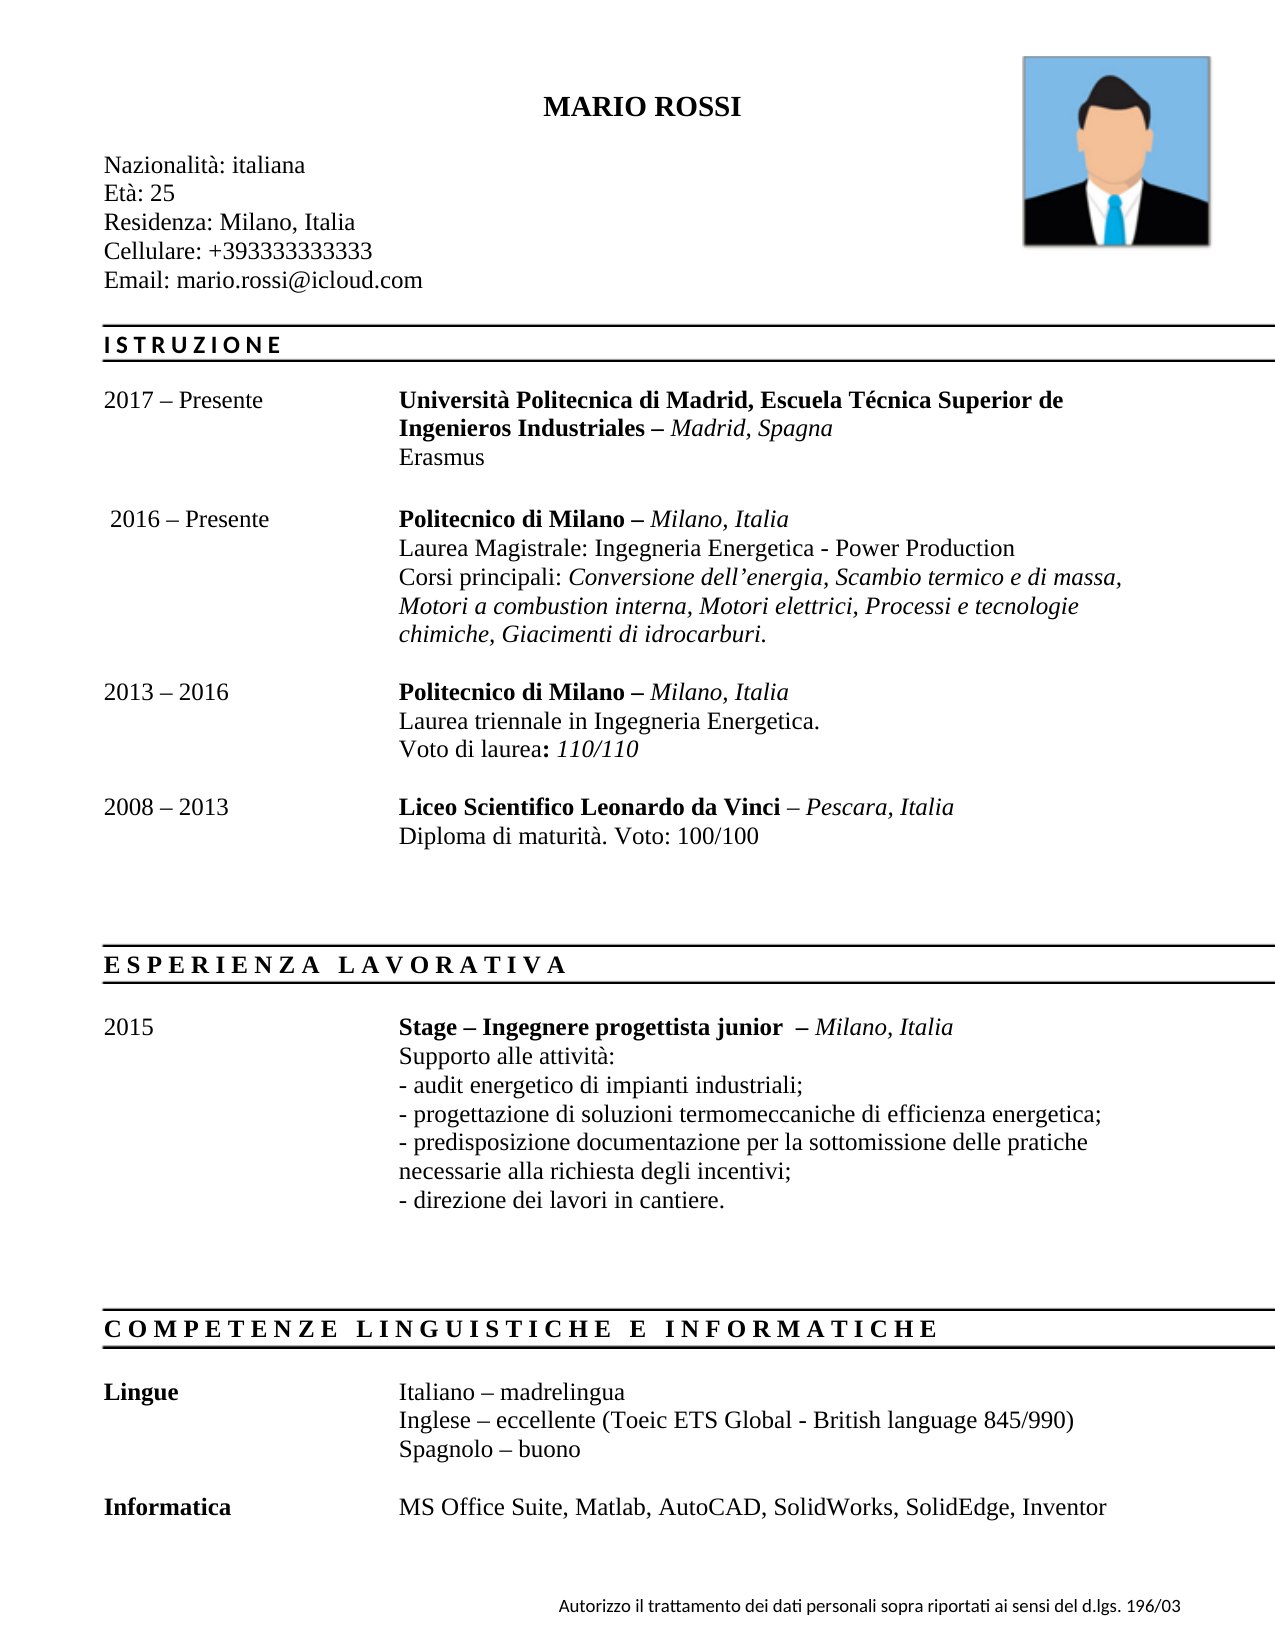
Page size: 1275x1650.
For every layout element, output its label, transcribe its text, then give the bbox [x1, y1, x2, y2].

text Età: 25 [103, 178, 1021, 207]
picture [100, 943, 1275, 947]
text Lingue Italiano – madrelingua Inglese – eccellente (Toeic ETS Global - British language 845/990) Spagnolo – buono [103, 1377, 1181, 1463]
picture [100, 358, 1275, 362]
text Cellulare: +393333333333 [103, 236, 1181, 265]
picture [100, 1307, 1275, 1311]
text 2008 – 2013 Liceo Scientifico Leonardo da Vinci – Pescara, Italia Diploma di maturità. Voto: 100/100 [103, 792, 1181, 849]
text Informatica MS Office Suite, Matlab, AutoCAD, SolidWorks, SolidEdge, Inventor [103, 1492, 1181, 1520]
picture [100, 323, 1275, 327]
picture [100, 980, 1275, 984]
text Email: mario.rossi@icloud.com [103, 265, 1181, 293]
text Residenza: Milano, Italia [103, 207, 1021, 236]
text MARIO ROSSI [103, 89, 1021, 122]
text 2017 – Presente Università Politecnica di Madrid, Escuela Técnica Superior de Ingenieros Industriales – Madrid, Spagna Erasmus [103, 385, 1181, 471]
text I S T R U Z I O N E [103, 329, 1181, 358]
picture [100, 1345, 1275, 1349]
text 2013 – 2016 Politecnico di Milano – Milano, Italia Laurea triennale in Ingegneria Energetica. Voto di laurea: 110/110 [103, 677, 1181, 792]
text 2015 Stage – Ingegnere progettista junior – Milano, Italia Supporto alle attività: - audit energetico di impianti industriali; - progettazione di soluzioni termomeccaniche di efficienza energetica; - predisposizione documentazione per la sottomissione delle pratiche necessarie alla richiesta degli incentivi; - direzione dei lavori in cantiere. [103, 1012, 1181, 1214]
text E S P E R I E N Z A L A V O R A T I V A [103, 950, 1181, 979]
text C O M P E T E N Z E L I N G U I S T I C H E E I N F O R M A T I C H E [103, 1314, 1181, 1343]
picture [1021, 56, 1214, 251]
text Nazionalità: italiana [103, 150, 1021, 178]
text 2016 – Presente Politecnico di Milano – Milano, Italia Laurea Magistrale: Ingegneria Energetica - Power Production Corsi principali: Conversione dell’energia, Scambio termico e di massa, Motori a combustion interna, Motori elettrici, Processi e tecnologie chimiche, Giacimenti di idrocarburi. [103, 504, 1181, 648]
